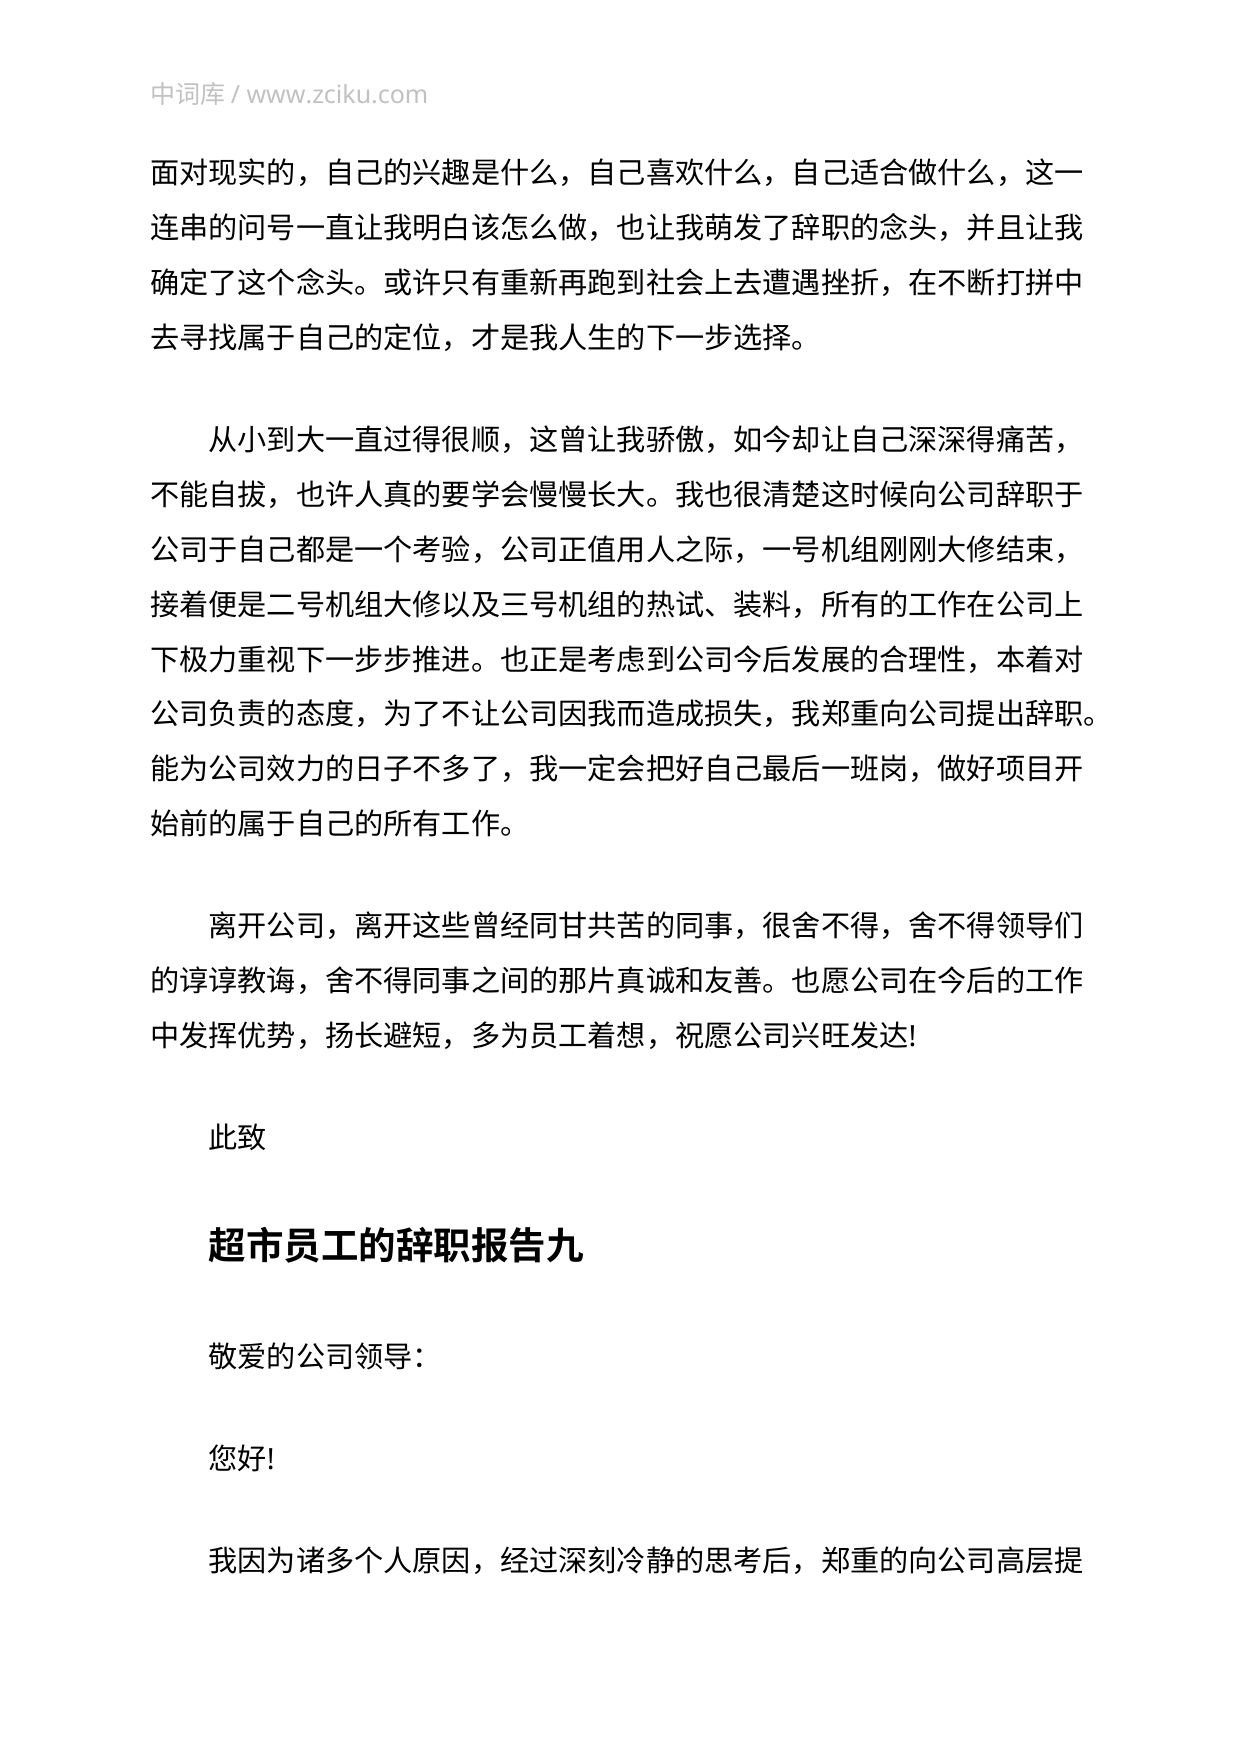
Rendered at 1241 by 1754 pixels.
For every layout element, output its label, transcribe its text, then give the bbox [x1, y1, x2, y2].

text 从小到大一直过得很顺，这曾让我骄傲，如今却让自己深深得痛苦，不能自拔，也许人真的要学会慢慢长大。我也很清楚这时候向公司辞职于公司于自己都是一个考验，公司正值用人之际，一号机组刚刚大修结束，接着便是二号机组大修以及三号机组的热试、装料，所有的工作在公司上下极力重视下一步步推进。也正是考虑到公司今后发展的合理性，本着对公司负责的态度，为了不让公司因我而造成损失，我郑重向公司提出辞职。能为公司效力的日子不多了，我一定会把好自己最后一班岗，做好项目开始前的属于自己的所有工作。 [150, 416, 1090, 843]
text 离开公司，离开这些曾经同甘共苦的同事，很舍不得，舍不得领导们的谆谆教诲，舍不得同事之间的那片真诚和友善。也愿公司在今后的工作中发挥优势，扬长避短，多为员工着想，祝愿公司兴旺发达! [150, 902, 1090, 1055]
text 您好! [150, 1435, 1090, 1478]
text 敬爱的公司领导： [150, 1333, 1090, 1376]
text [150, 1537, 1090, 1579]
text 此致 [150, 1114, 1090, 1157]
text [150, 150, 1090, 357]
text 超市员工的辞职报告九 [150, 1216, 1090, 1270]
